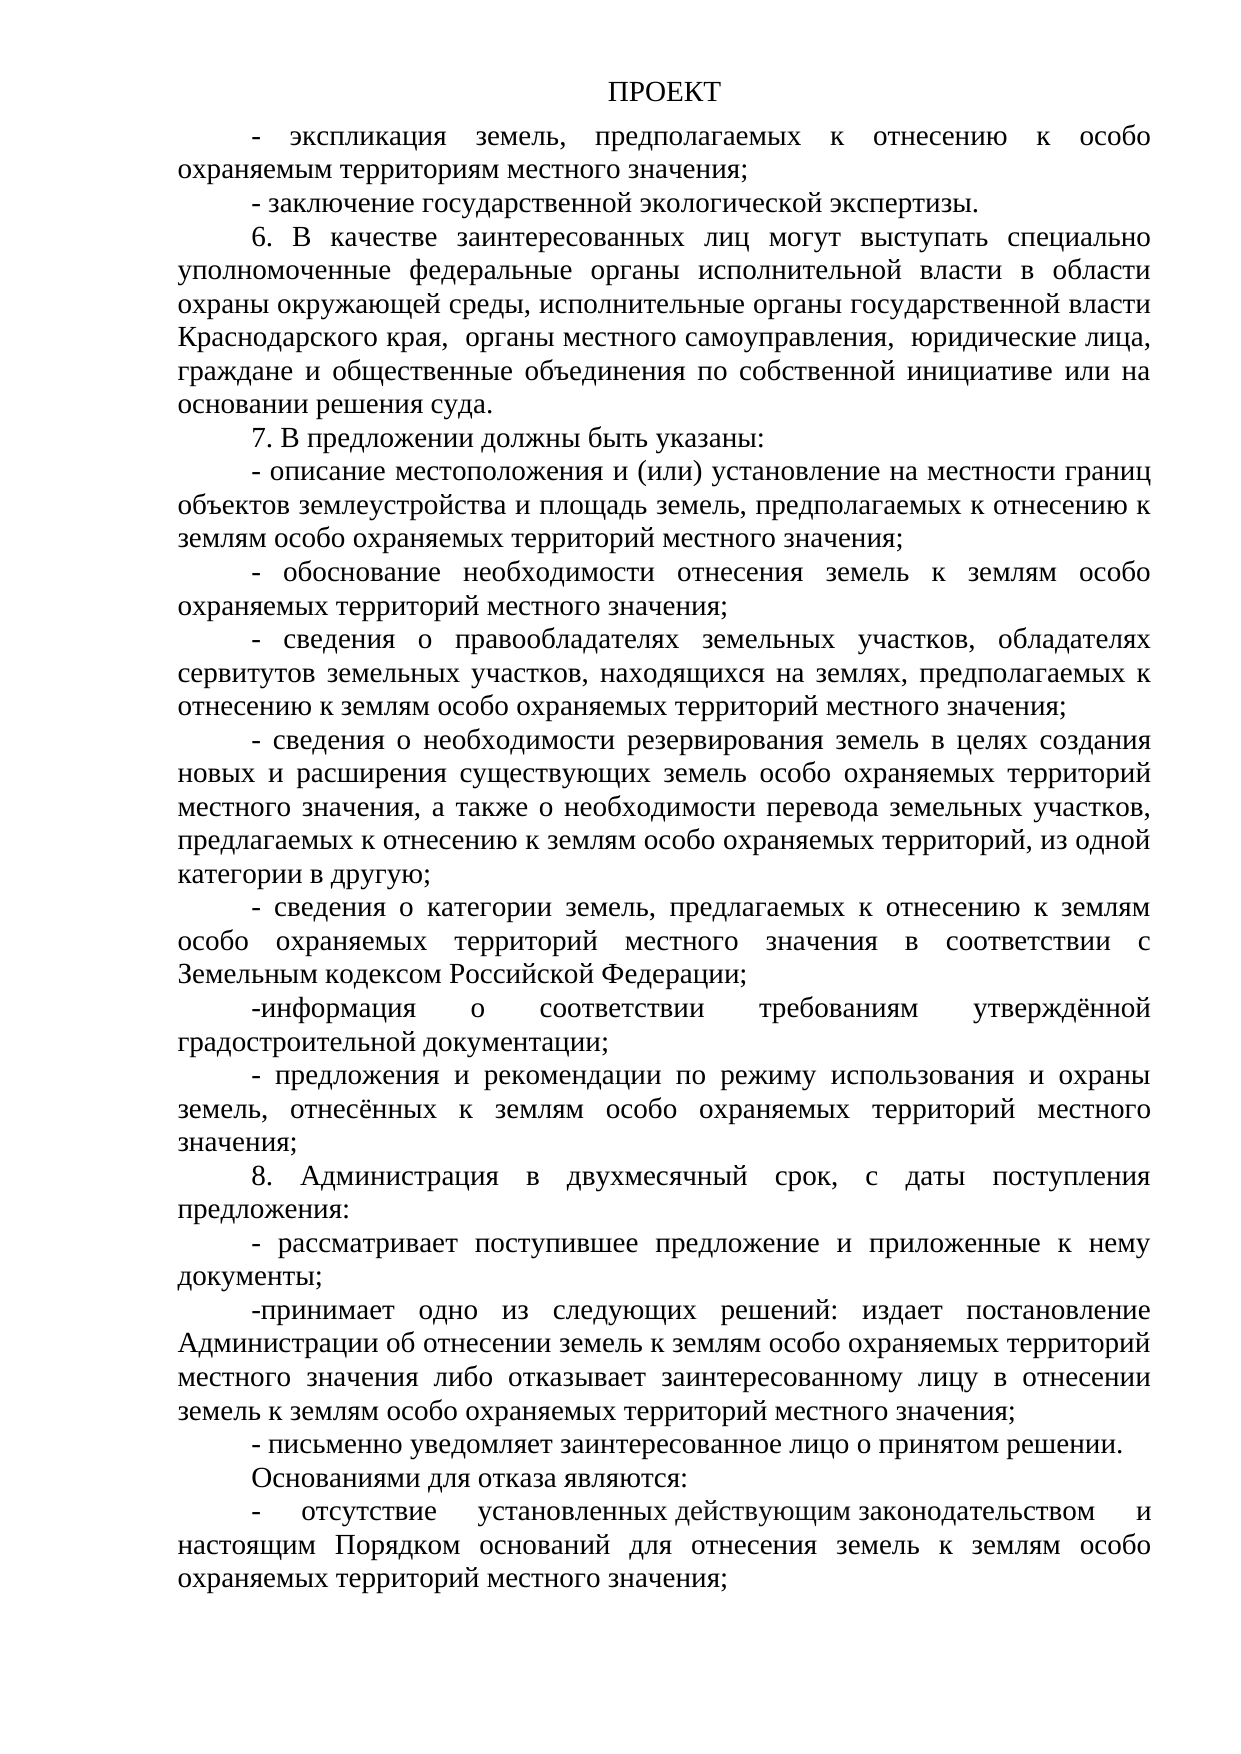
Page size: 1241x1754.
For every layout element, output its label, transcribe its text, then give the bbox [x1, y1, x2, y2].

text - заключение государственной экологической экспертизы. [177, 185, 1152, 219]
text - обоснование необходимости отнесения земель к землям особо охраняемых территорий местного значения; [177, 554, 1152, 621]
text - сведения о категории земель, предлагаемых к отнесению к землям особо охраняемых территорий местного значения в соответствии с Земельным кодексом Российской Федерации; [177, 889, 1152, 990]
text -информация о соответствии требованиям утверждённой градостроительной документации; [177, 990, 1152, 1057]
text - сведения о необходимости резервирования земель в целях создания новых и расширения существующих земель особо охраняемых территорий местного значения, а также о необходимости перевода земельных участков, предлагаемых к отнесению к землям особо охраняемых территорий, из одной категории в другую; [177, 722, 1152, 889]
text - описание местоположения и (или) установление на местности границ объектов землеустройства и площадь земель, предполагаемых к отнесению к землям особо охраняемых территорий местного значения; [177, 453, 1152, 554]
text 6. В качестве заинтересованных лиц могут выступать специально уполномоченные федеральные органы исполнительной власти в области охраны окружающей среды, исполнительные органы государственной власти Краснодарского края, органы местного самоуправления, юридические лица, граждане и общественные объединения по собственной инициативе или на основании решения суда. [177, 219, 1152, 420]
text -принимает одно из следующих решений: издает постановление Администрации об отнесении земель к землям особо охраняемых территорий местного значения либо отказывает заинтересованному лицу в отнесении земель к землям особо охраняемых территорий местного значения; [177, 1292, 1152, 1426]
text Основаниями для отказа являются: [177, 1460, 1152, 1493]
text 8. Администрация в двухмесячный срок, с даты поступления предложения: [177, 1158, 1152, 1225]
text - предложения и рекомендации по режиму использования и охраны земель, отнесённых к землям особо охраняемых территорий местного значения; [177, 1057, 1152, 1158]
text - сведения о правообладателях земельных участков, обладателях сервитутов земельных участков, находящихся на землях, предполагаемых к отнесению к землям особо охраняемых территорий местного значения; [177, 621, 1152, 722]
text - рассматривает поступившее предложение и приложенные к нему документы; [177, 1225, 1152, 1292]
text - экспликация земель, предполагаемых к отнесению к особо охраняемым территориям местного значения; [177, 118, 1152, 185]
text - письменно уведомляет заинтересованное лицо о принятом решении. [177, 1426, 1152, 1460]
text 7. В предложении должны быть указаны: [177, 420, 1152, 453]
text - отсутствие установленных действующим законодательством и настоящим Порядком оснований для отнесения земель к землям особо охраняемых территорий местного значения; [177, 1493, 1152, 1594]
